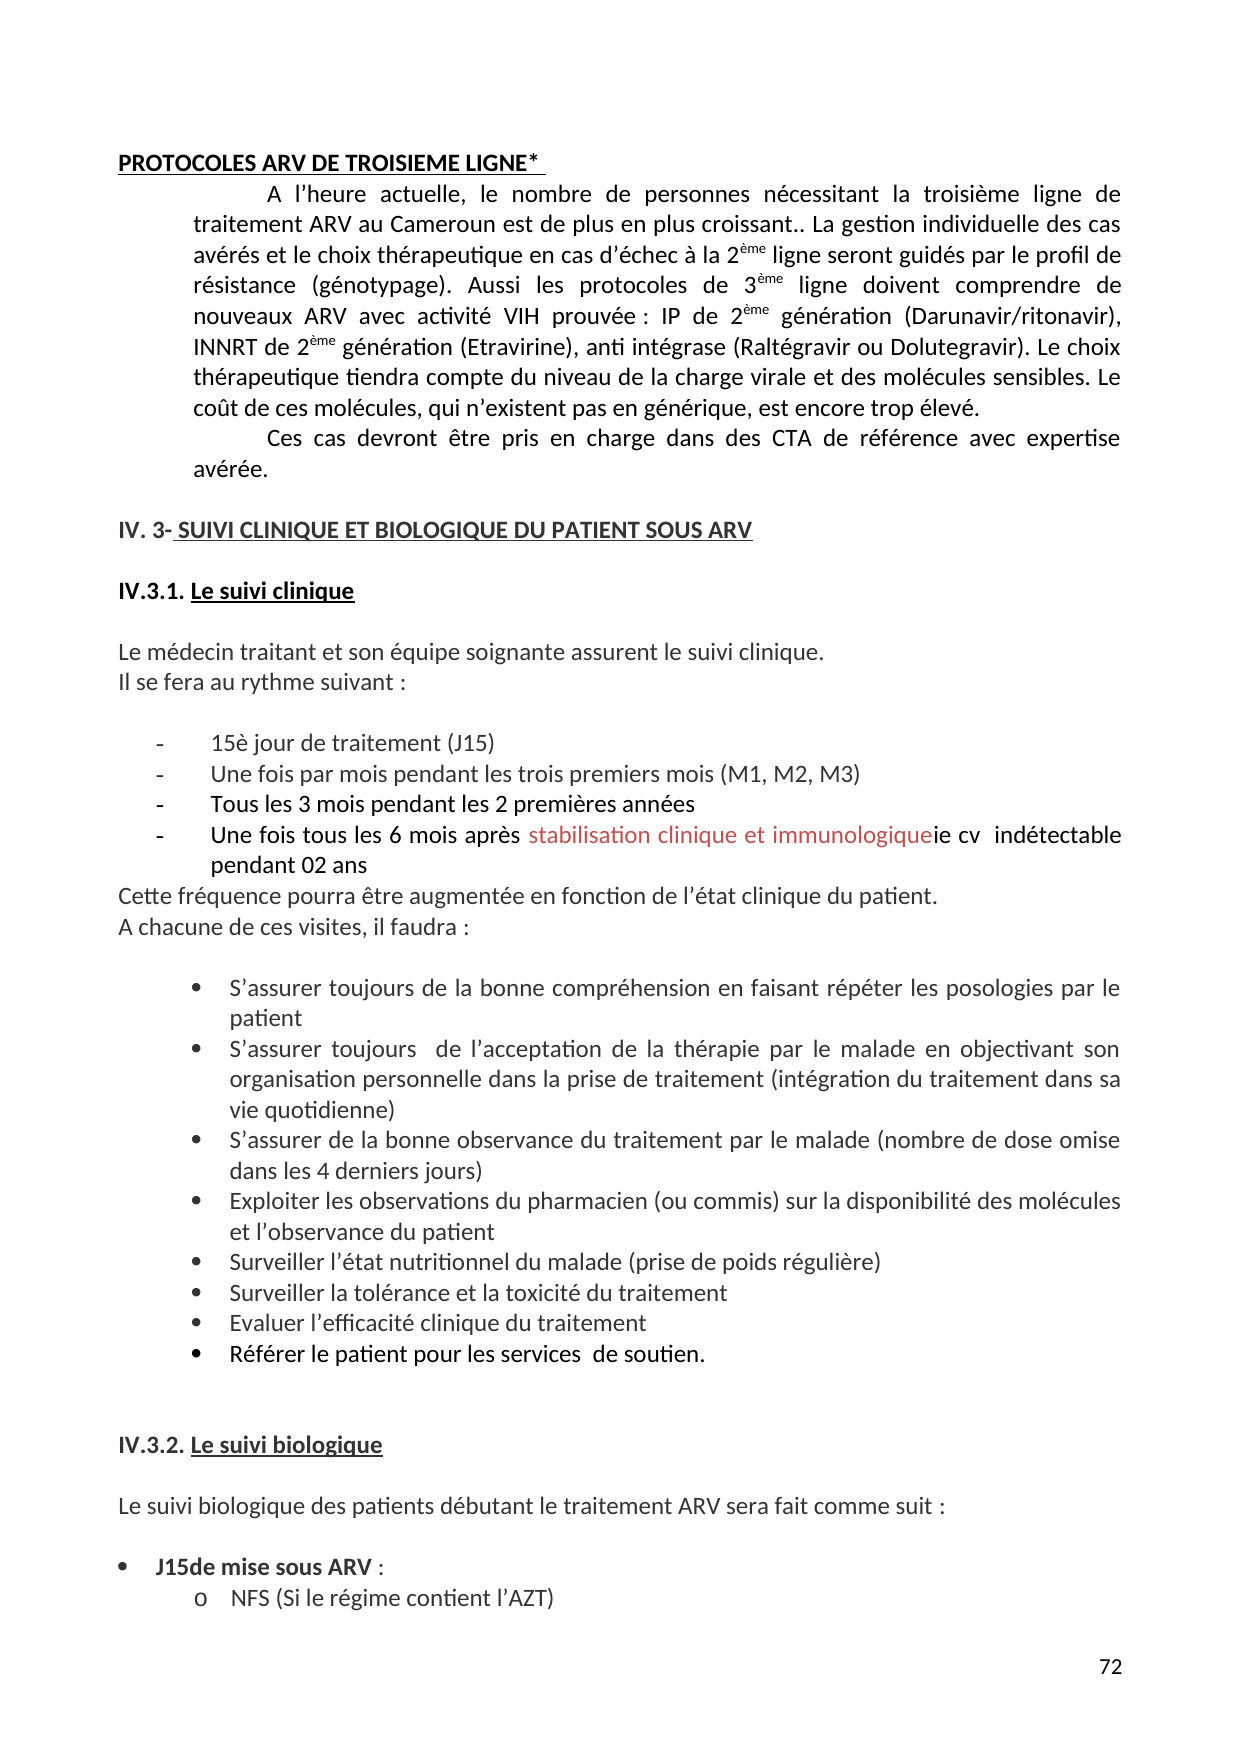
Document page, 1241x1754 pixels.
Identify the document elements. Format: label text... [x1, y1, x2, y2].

text Le médecin traitant et son équipe soignante assurent le suivi clinique. [118, 636, 1122, 666]
list Exploiter les observations du pharmacien (ou commis) sur la disponibilité des molécules et l’observance du patient [192, 1185, 1122, 1246]
list Surveiller l’état nutritionnel du malade (prise de poids régulière) [192, 1246, 1122, 1277]
text Le suivi biologique des patients débutant le traitement ARV sera fait comme suit : [118, 1491, 1122, 1521]
list Une fois par mois pendant les trois premiers mois (M1, M2, M3) [156, 758, 1122, 788]
text A chacune de ces visites, il faudra : [118, 911, 1122, 941]
list S’assurer de la bonne observance du traitement par le malade (nombre de dose omise dans les 4 derniers jours) [192, 1124, 1122, 1185]
text IV. 3- SUIVI CLINIQUE ET BIOLOGIQUE DU PATIENT SOUS ARV [118, 514, 1122, 544]
list Une fois tous les 6 mois après stabilisation clinique et immunologiqueie cv indétectable pendant 02 ans [156, 819, 1122, 880]
text Ces cas devront être pris en charge dans des CTA de référence avec expertise avérée. [193, 422, 1122, 483]
list S’assurer toujours de la bonne compréhension en faisant répéter les posologies par le patient [192, 972, 1122, 1033]
text Cette fréquence pourra être augmentée en fonction de l’état clinique du patient. [118, 880, 1122, 911]
list Tous les 3 mois pendant les 2 premières années [156, 788, 1122, 819]
list NFS (Si le régime contient l’AZT) [193, 1582, 1122, 1614]
list S’assurer toujours de l’acceptation de la thérapie par le malade en objectivant son organisation personnelle dans la prise de traitement (intégration du traitement dans sa vie quotidienne) [192, 1033, 1122, 1124]
list Evaluer l’efficacité clinique du traitement [192, 1307, 1122, 1338]
text IV.3.1. Le suivi clinique [118, 575, 1122, 605]
list Surveiller la tolérance et la toxicité du traitement [192, 1277, 1122, 1307]
text PROTOCOLES ARV DE TROISIEME LIGNE* [118, 148, 1122, 178]
list 15è jour de traitement (J15) [156, 727, 1122, 758]
text IV.3.2. Le suivi biologique [118, 1429, 1122, 1460]
list J15de mise sous ARV : [118, 1552, 1122, 1582]
list Référer le patient pour les services de soutien. [192, 1338, 1122, 1368]
text Il se fera au rythme suivant : [118, 666, 1122, 697]
text A l’heure actuelle, le nombre de personnes nécessitant la troisième ligne de traitement ARV au Cameroun est de plus en plus croissant.. La gestion individuelle des cas avérés et le choix thérapeutique en cas d’échec à la 2ème ligne seront guidés par le profil de résistance (génotypage). Aussi les protocoles de 3ème ligne doivent comprendre de nouveaux ARV avec activité VIH prouvée : IP de 2ème génération (Darunavir/ritonavir), INNRT de 2ème génération (Etravirine), anti intégrase (Raltégravir ou Dolutegravir). Le choix thérapeutique tiendra compte du niveau de la charge virale et des molécules sensibles. Le coût de ces molécules, qui n’existent pas en générique, est encore trop élevé. [193, 178, 1122, 422]
